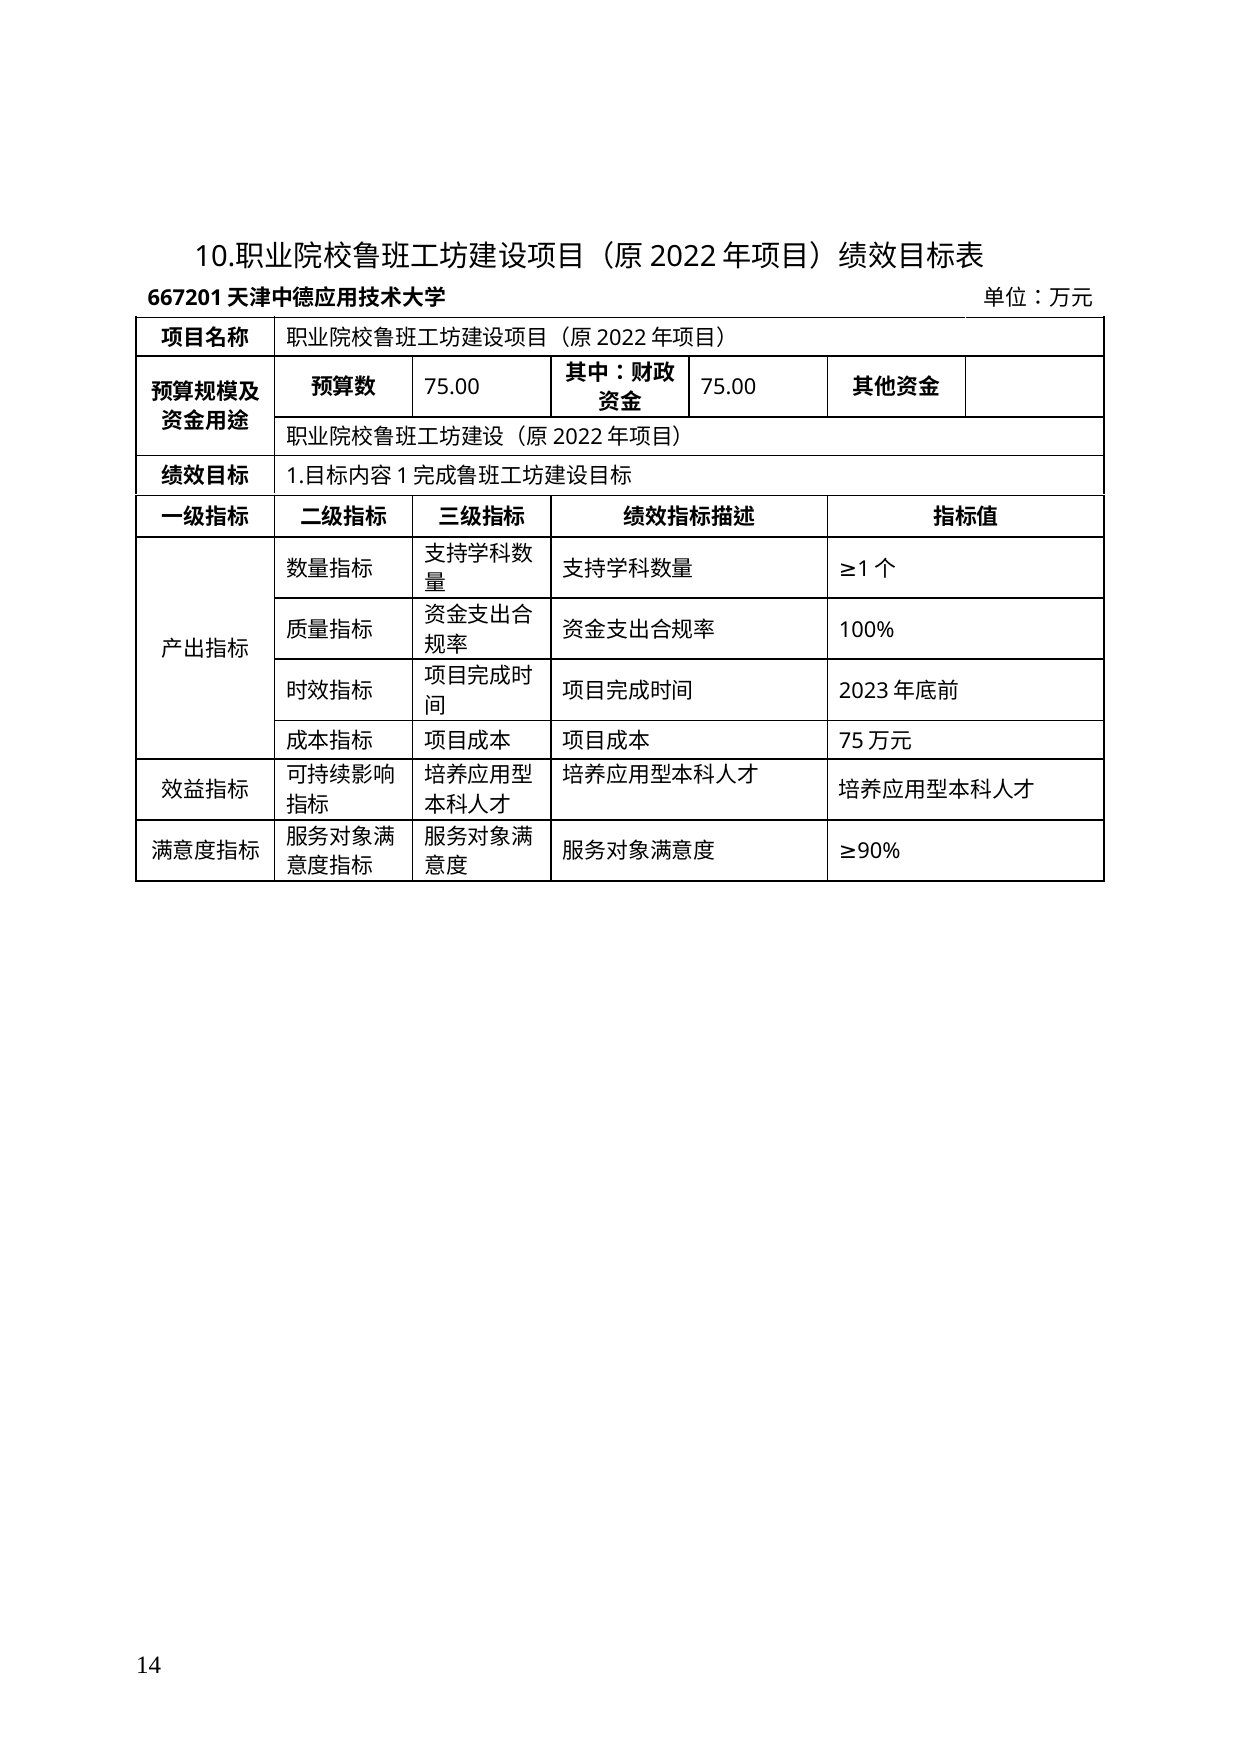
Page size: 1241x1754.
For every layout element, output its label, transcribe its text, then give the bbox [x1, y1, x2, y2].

table_cell [966, 357, 1103, 416]
table_cell 服务对象满意度 [552, 821, 827, 880]
table_cell 其他资金 [828, 357, 965, 416]
table_header 一级指标 [137, 496, 274, 536]
table_cell 支持学科数量 [413, 538, 550, 597]
table_cell 培养应用型本科人才 [828, 760, 1103, 819]
table_cell 2023年底前 [828, 660, 1103, 719]
table_cell 其中：财政 资金 [552, 357, 688, 416]
table_header 667201天津中德应用技术大学 [137, 277, 965, 316]
table_cell 绩效目标 [137, 456, 274, 493]
table_cell 项目名称 [137, 318, 274, 355]
table_cell 75.00 [413, 357, 550, 416]
table_cell 成本指标 [275, 721, 412, 758]
table_header 单位：万元 [966, 277, 1103, 316]
table_cell 职业院校鲁班工坊建设项目（原2022年项目） [275, 318, 1103, 355]
table_cell 1.目标内容1完成鲁班工坊建设目标 [275, 456, 1103, 493]
table_cell ≥90% [828, 821, 1103, 880]
table_cell 项目成本 [552, 721, 827, 758]
table_cell 服务对象满意度 [413, 821, 550, 880]
table_cell 满意度指标 [137, 821, 274, 880]
table_cell 数量指标 [275, 538, 412, 597]
table_cell 资金支出合规率 [413, 599, 550, 658]
table_cell 100% [828, 599, 1103, 658]
table_cell 项目成本 [413, 721, 550, 758]
table_cell 项目完成时间 [552, 660, 827, 719]
table_cell 可持续影响指标 [275, 760, 412, 819]
table_cell 时效指标 [275, 660, 412, 719]
table_cell 75万元 [828, 721, 1103, 758]
table_cell 75.00 [690, 357, 827, 416]
table_header 绩效指标描述 [552, 496, 827, 536]
table_cell 质量指标 [275, 599, 412, 658]
table_cell 服务对象满意度指标 [275, 821, 412, 880]
table_cell 资金支出合规率 [552, 599, 827, 658]
text 10.职业院校鲁班工坊建设项目（原2022年项目）绩效目标表 [136, 235, 1104, 275]
table_cell ≥1个 [828, 538, 1103, 597]
table_header 二级指标 [275, 496, 412, 536]
table_cell 产出指标 [137, 538, 274, 758]
table_cell 培养应用型本科人才 [552, 760, 827, 819]
table_cell 预算数 [275, 357, 412, 416]
table_cell 培养应用型本科人才 [413, 760, 550, 819]
table_header 三级指标 [413, 496, 550, 536]
table_cell 预算规模及资金用途 [137, 357, 274, 454]
table_header 指标值 [828, 496, 1103, 536]
table_cell 效益指标 [137, 760, 274, 819]
table_cell 项目完成时间 [413, 660, 550, 719]
table_cell 职业院校鲁班工坊建设（原2022年项目） [275, 418, 1103, 454]
table_cell 支持学科数量 [552, 538, 827, 597]
